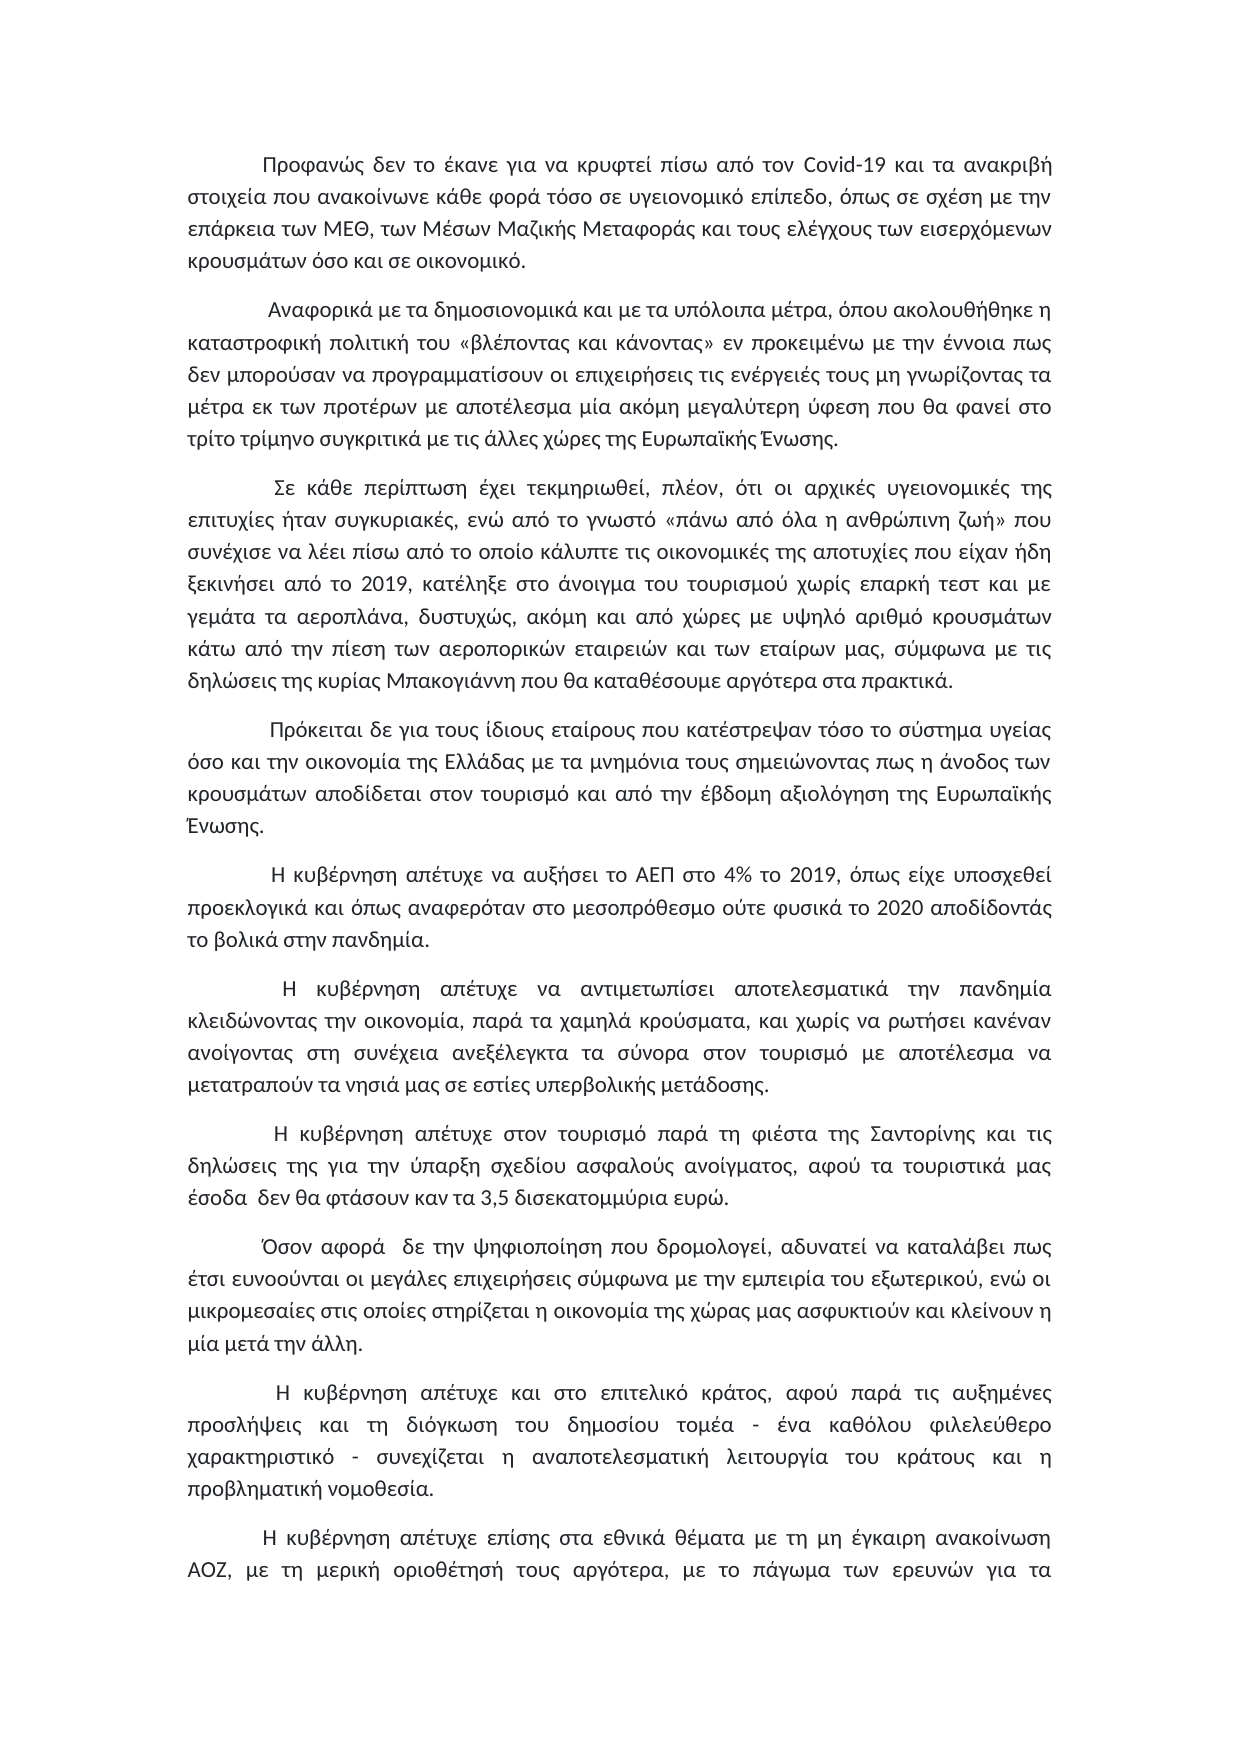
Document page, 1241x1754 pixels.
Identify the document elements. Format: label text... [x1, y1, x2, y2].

text Η κυβέρνηση απέτυχε να αυξήσει το ΑΕΠ στο 4% το 2019, όπως είχε υποσχεθεί προεκλογικά και όπως αναφερόταν στο μεσοπρόθεσμο ούτε φυσικά το 2020 αποδίδοντάς το βολικά στην πανδημία. [187, 860, 1053, 953]
text Πρόκειται δε για τους ίδιους εταίρους που κατέστρεψαν τόσο το σύστημα υγείας όσο και την οικονομία της Ελλάδας με τα μνημόνια τους σημειώνοντας πως η άνοδος των κρουσμάτων αποδίδεται στον τουρισμό και από την έβδομη αξιολόγηση της Ευρωπαϊκής Ένωσης. [187, 715, 1053, 839]
text Η κυβέρνηση απέτυχε να αντιμετωπίσει αποτελεσματικά την πανδημία κλειδώνοντας την οικονομία, παρά τα χαμηλά κρούσματα, και χωρίς να ρωτήσει κανέναν ανοίγοντας στη συνέχεια ανεξέλεγκτα τα σύνορα στον τουρισμό με αποτέλεσμα να μετατραπούν τα νησιά μας σε εστίες υπερβολικής μετάδοσης. [187, 974, 1053, 1098]
text Αναφορικά με τα δημοσιονομικά και με τα υπόλοιπα μέτρα, όπου ακολουθήθηκε η καταστροφική πολιτική του «βλέποντας και κάνοντας» εν προκειμένω με την έννοια πως δεν μπορούσαν να προγραμματίσουν οι επιχειρήσεις τις ενέργειές τους μη γνωρίζοντας τα μέτρα εκ των προτέρων με αποτέλεσμα μία ακόμη μεγαλύτερη ύφεση που θα φανεί στο τρίτο τρίμηνο συγκριτικά με τις άλλες χώρες της Ευρωπαϊκής Ένωσης. [187, 295, 1053, 452]
text Σε κάθε περίπτωση έχει τεκμηριωθεί, πλέον, ότι οι αρχικές υγειονομικές της επιτυχίες ήταν συγκυριακές, ενώ από το γνωστό «πάνω από όλα η ανθρώπινη ζωή» που συνέχισε να λέει πίσω από το οποίο κάλυπτε τις οικονομικές της αποτυχίες που είχαν ήδη ξεκινήσει από το 2019, κατέληξε στο άνοιγμα του τουρισμού χωρίς επαρκή τεστ και με γεμάτα τα αεροπλάνα, δυστυχώς, ακόμη και από χώρες με υψηλό αριθμό κρουσμάτων κάτω από την πίεση των αεροπορικών εταιρειών και των εταίρων μας, σύμφωνα με τις δηλώσεις της κυρίας Μπακογιάννη που θα καταθέσουμε αργότερα στα πρακτικά. [187, 473, 1053, 694]
text Η κυβέρνηση απέτυχε στον τουρισμό παρά τη φιέστα της Σαντορίνης και τις δηλώσεις της για την ύπαρξη σχεδίου ασφαλούς ανοίγματος, αφού τα τουριστικά μας έσοδα δεν θα φτάσουν καν τα 3,5 δισεκατομμύρια ευρώ. [187, 1119, 1053, 1211]
text Η κυβέρνηση απέτυχε και στο επιτελικό κράτος, αφού παρά τις αυξημένες προσλήψεις και τη διόγκωση του δημοσίου τομέα - ένα καθόλου φιλελεύθερο χαρακτηριστικό - συνεχίζεται η αναποτελεσματική λειτουργία του κράτους και η προβληματική νομοθεσία. [187, 1378, 1053, 1502]
text Όσον αφορά δε την ψηφιοποίηση που δρομολογεί, αδυνατεί να καταλάβει πως έτσι ευνοούνται οι μεγάλες επιχειρήσεις σύμφωνα με την εμπειρία του εξωτερικού, ενώ οι μικρομεσαίες στις οποίες στηρίζεται η οικονομία της χώρας μας ασφυκτιούν και κλείνουν η μία μετά την άλλη. [187, 1232, 1053, 1357]
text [187, 1523, 1053, 1583]
text Προφανώς δεν το έκανε για να κρυφτεί πίσω από τον Covid-19 και τα ανακριβή στοιχεία που ανακοίνωνε κάθε φορά τόσο σε υγειονομικό επίπεδο, όπως σε σχέση με την επάρκεια των ΜΕΘ, των Μέσων Μαζικής Μεταφοράς και τους ελέγχους των εισερχόμενων κρουσμάτων όσο και σε οικονομικό. [187, 150, 1053, 274]
